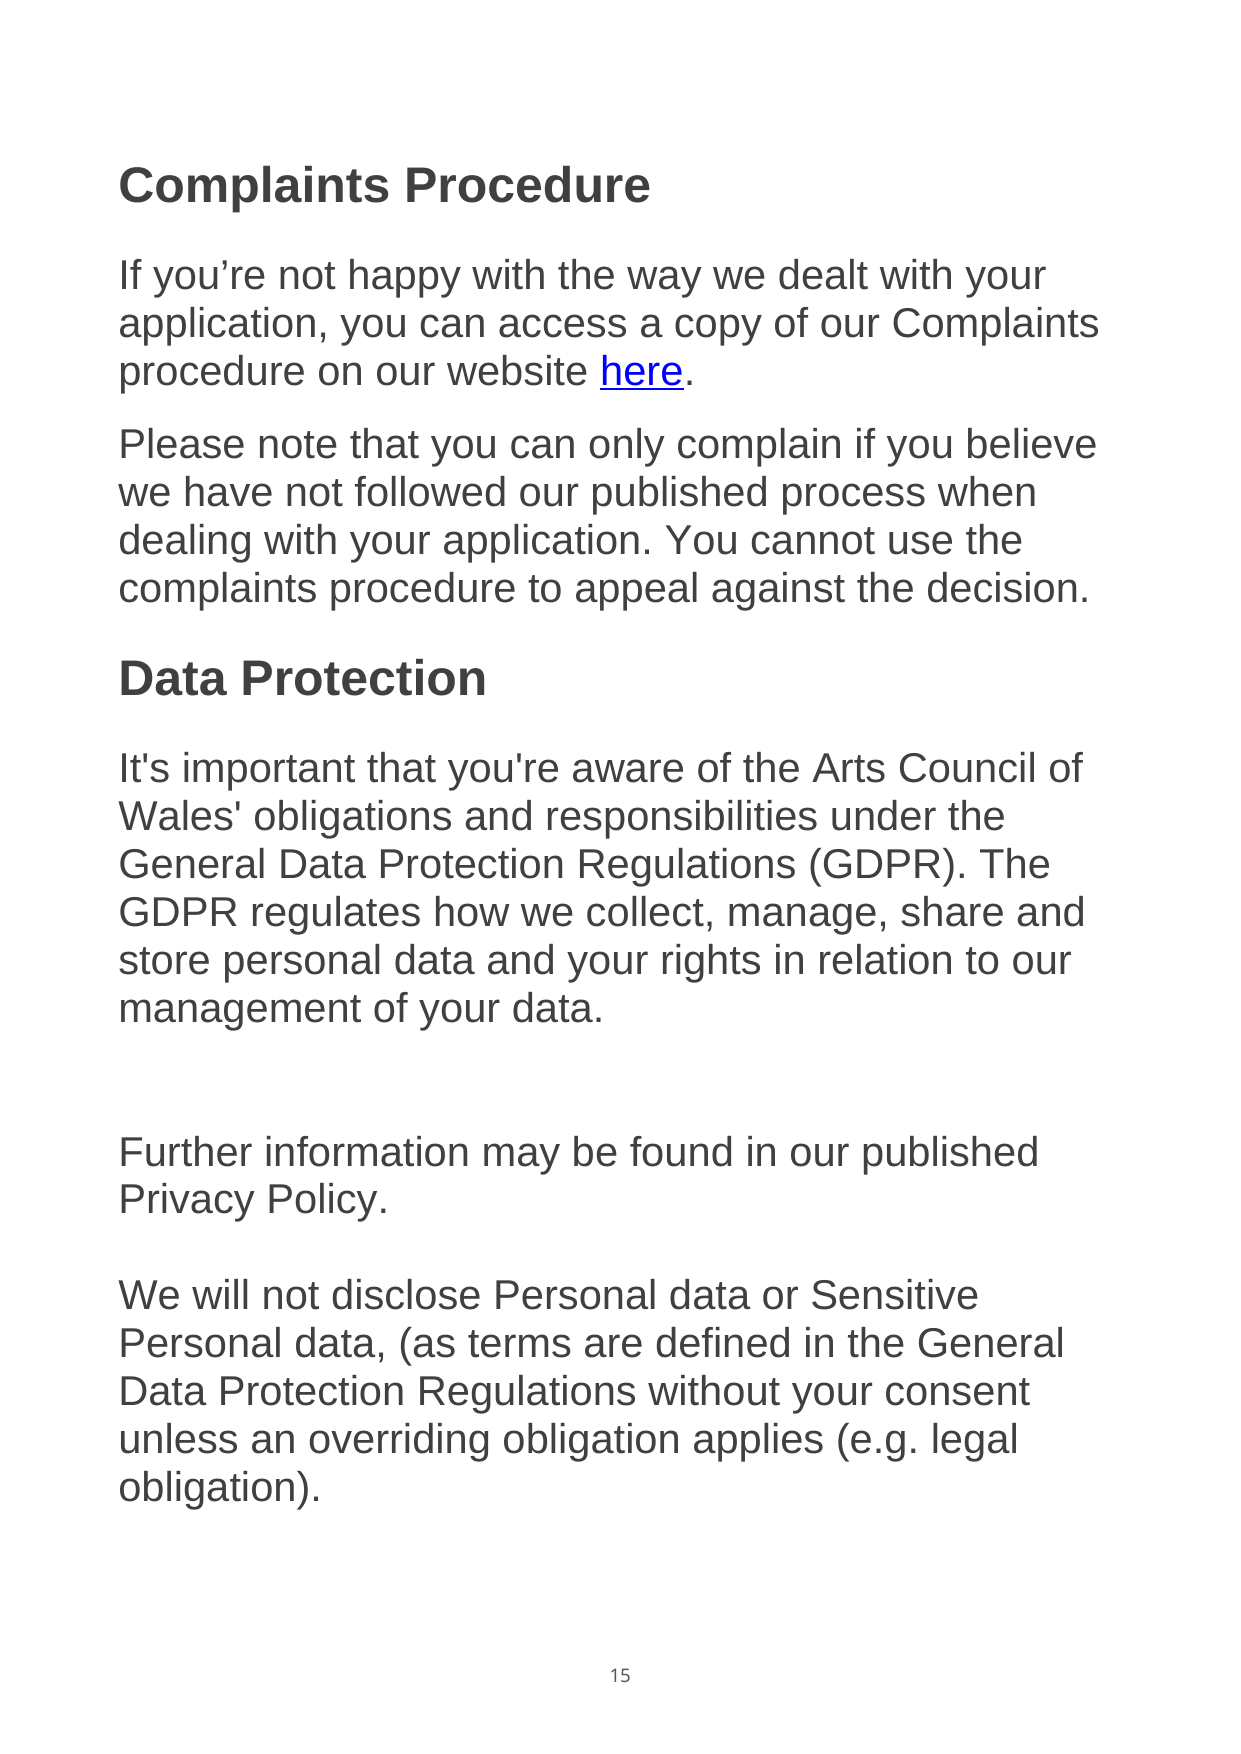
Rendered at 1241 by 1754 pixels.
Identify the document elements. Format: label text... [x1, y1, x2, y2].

text Further information may be found in our published Privacy Policy. [118, 1127, 1122, 1223]
subtitle Data Protection [118, 648, 1122, 706]
text Please note that you can only complain if you believe we have not followed our published process when dealing with your application. You cannot use the complaints procedure to appeal against the decision. [118, 419, 1122, 611]
text We will not disclose Personal data or Sensitive Personal data, (as terms are defined in the General Data Protection Regulations without your consent unless an overriding obligation applies (e.g. legal obligation). [118, 1271, 1122, 1510]
text If you’re not happy with the way we dealt with your application, you can access a copy of our Complaints procedure on our website here. [118, 251, 1122, 394]
subtitle Complaints Procedure [118, 156, 1122, 213]
text It's important that you're aware of the Arts Council of Wales' obligations and responsibilities under the General Data Protection Regulations (GDPR). The GDPR regulates how we collect, manage, share and store personal data and your rights in relation to our management of your data. [118, 743, 1122, 1031]
